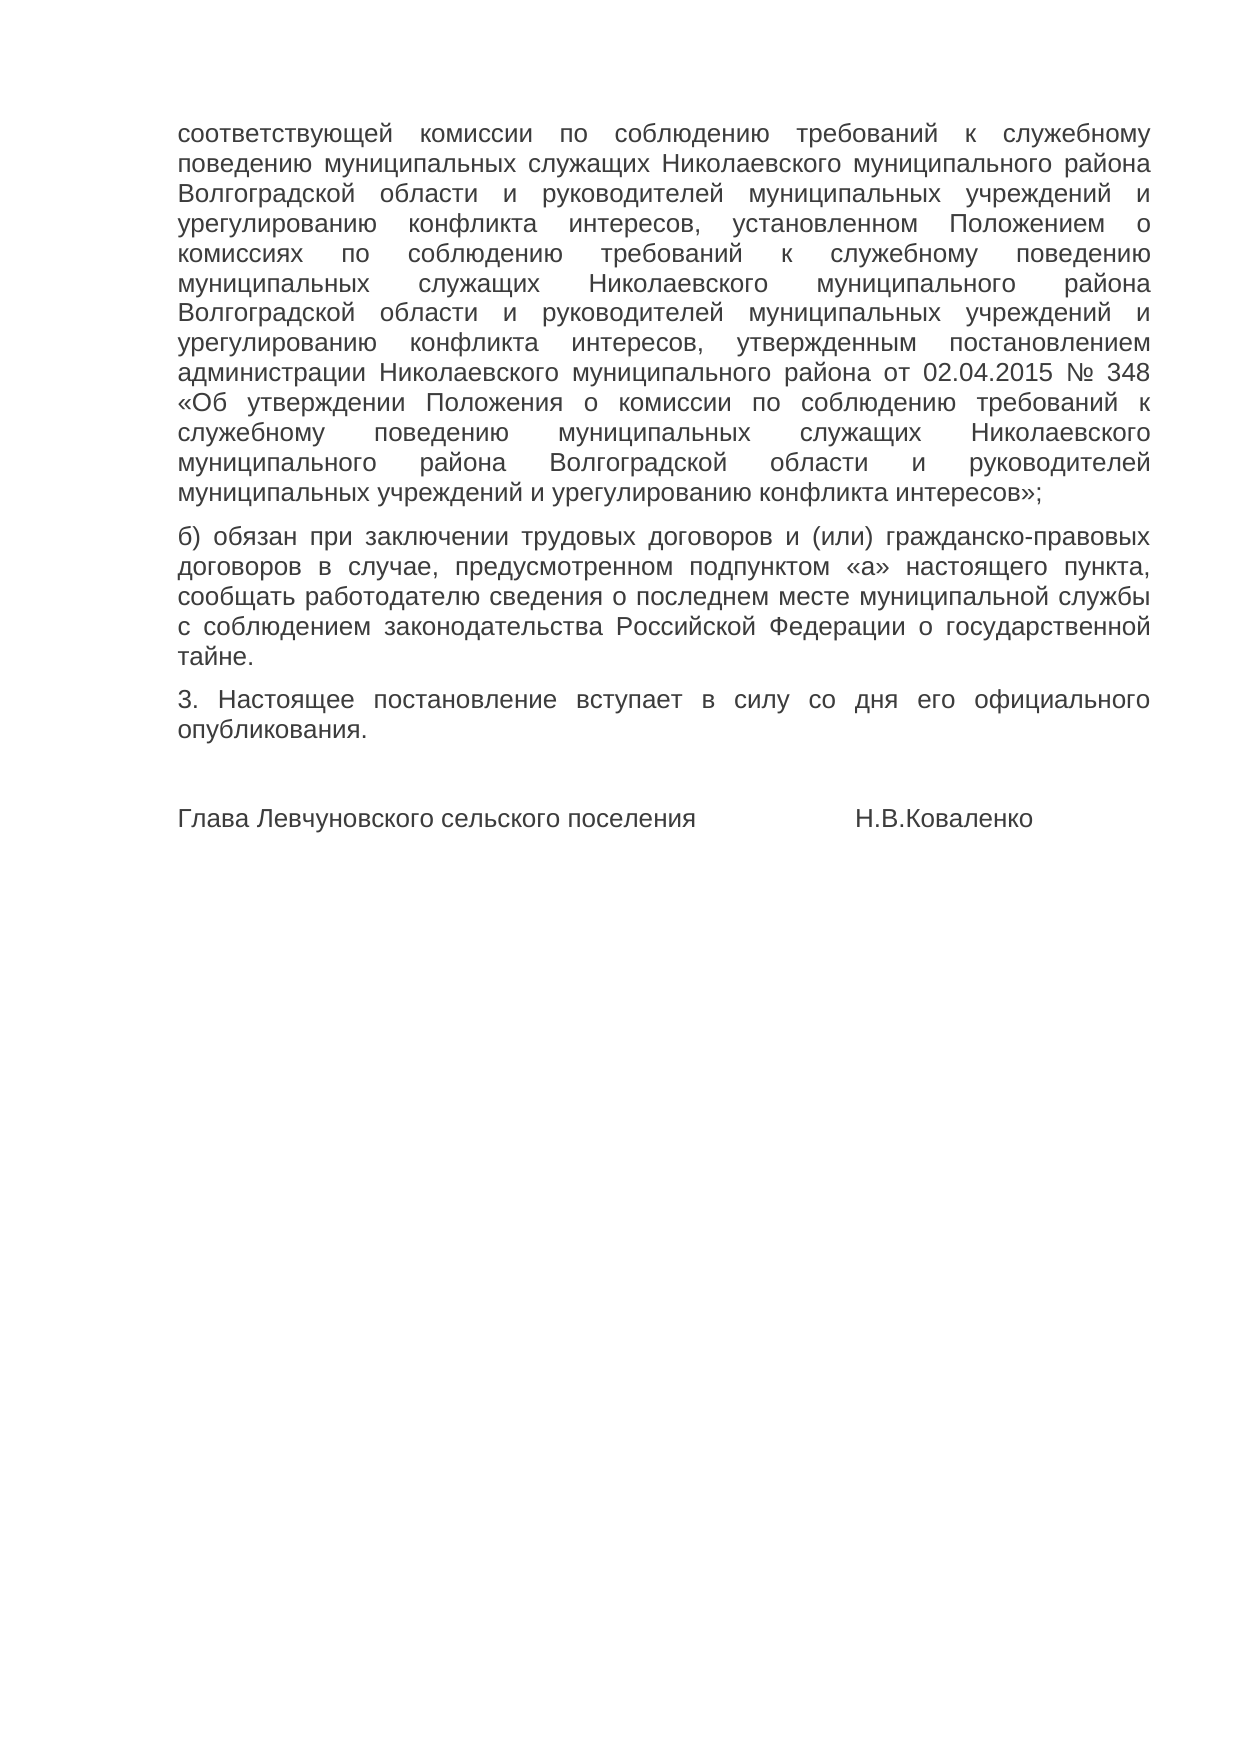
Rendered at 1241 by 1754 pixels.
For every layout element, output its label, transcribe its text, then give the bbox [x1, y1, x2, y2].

text б) обязан при заключении трудовых договоров и (или) гражданско-правовых договоров в случае, предусмотренном подпунктом «а» настоящего пункта, сообщать работодателю сведения о последнем месте муниципальной службы с соблюдением законодательства Российской Федерации о государственной тайне. [177, 521, 1152, 670]
text 3. Настоящее постановление вступает в силу со дня его официального опубликования. [177, 684, 1152, 744]
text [177, 118, 1152, 507]
text Глава Левчуновского сельского поселения Н.В.Коваленко [177, 803, 1152, 832]
